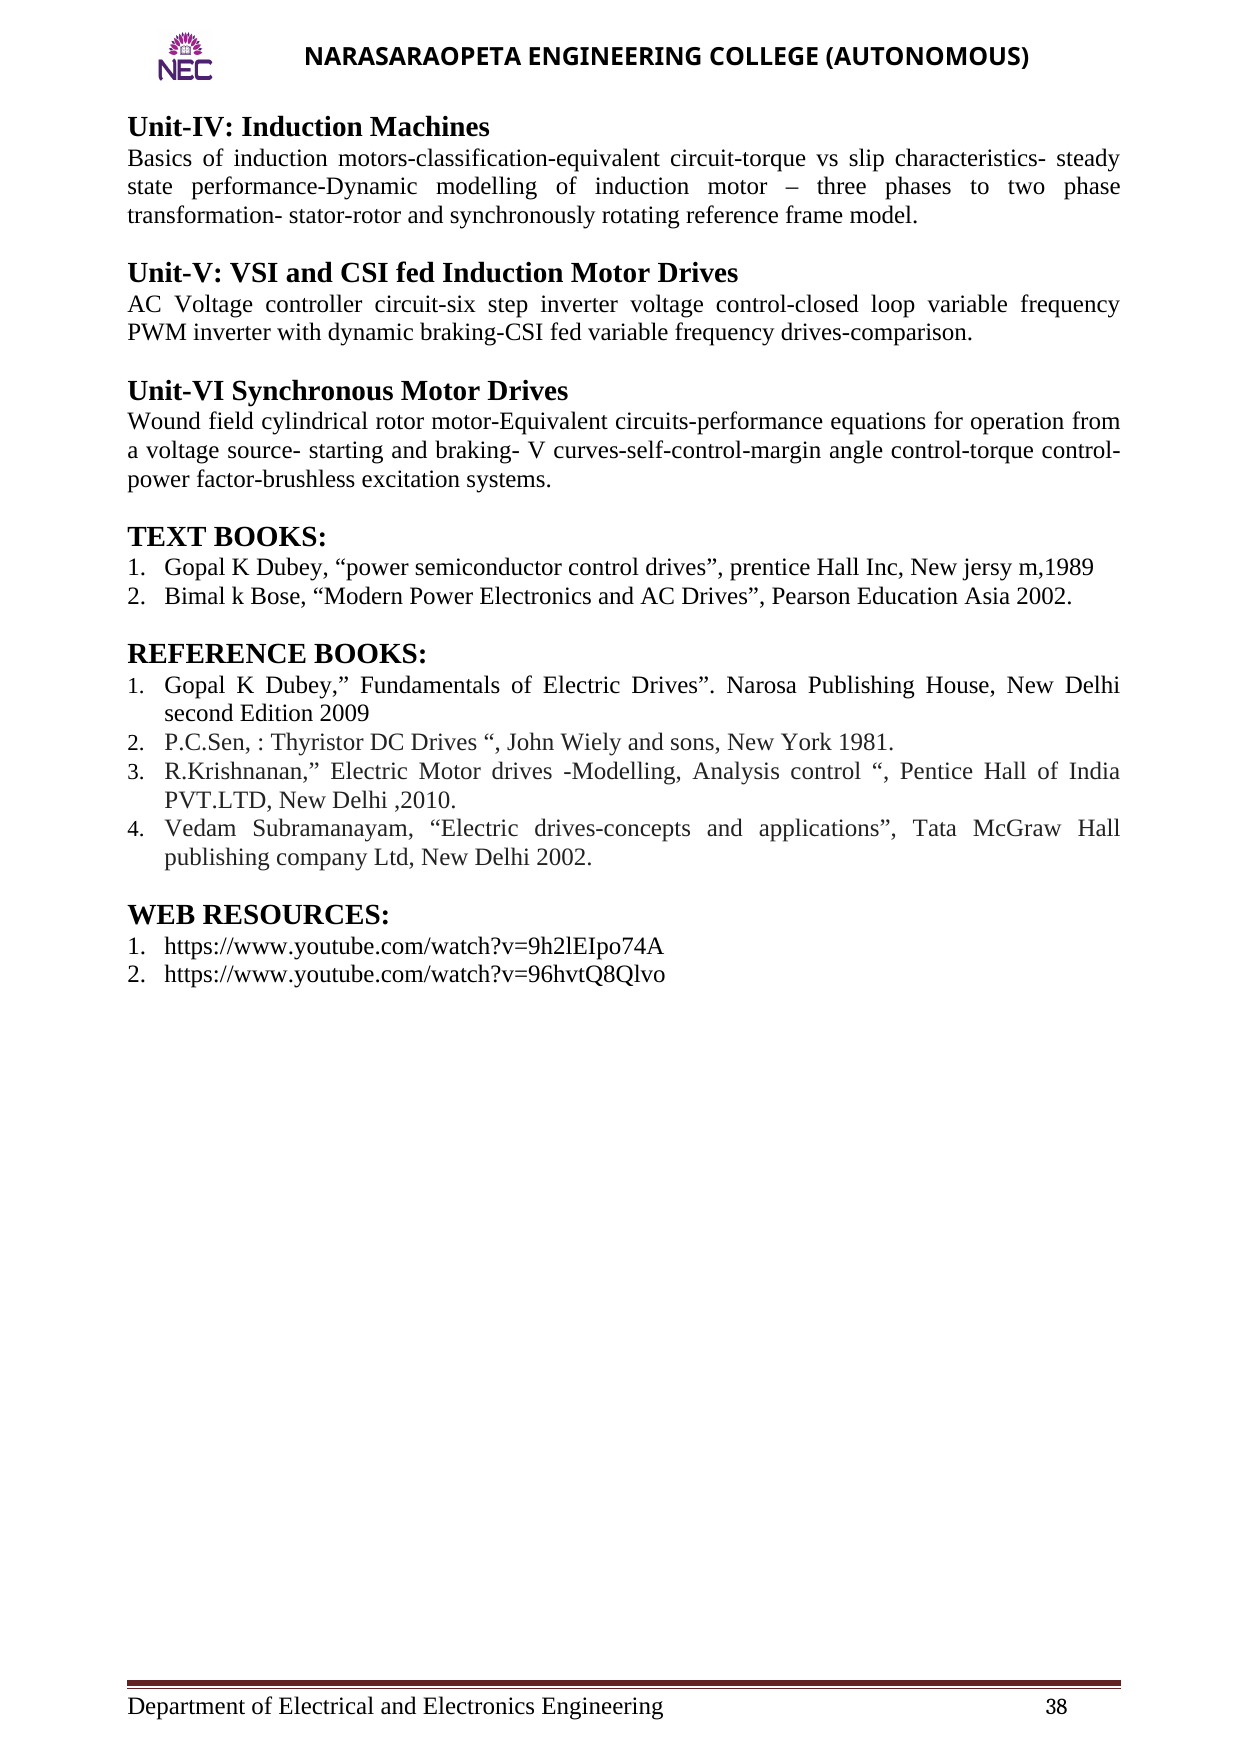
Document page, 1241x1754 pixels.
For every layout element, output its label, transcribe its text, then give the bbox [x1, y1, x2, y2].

list https://www.youtube.com/watch?v=96hvtQ8Qlvo [127, 959, 1121, 988]
list Bimal k Bose, “Modern Power Electronics and AC Drives”, Pearson Education Asia 2002. [127, 581, 1121, 610]
text Unit-IV: Induction Machines [127, 109, 1121, 143]
list R.Krishnanan,” Electric Motor drives -Modelling, Analysis control “, Pentice Hall of India PVT.LTD, New Delhi ,2010. [127, 756, 1121, 813]
text Unit-VI Synchronous Motor Drives [127, 373, 1121, 406]
list P.C.Sen, : Thyristor DC Drives “, John Wiely and sons, New York 1981. [127, 727, 1121, 756]
text AC Voltage controller circuit-six step inverter voltage control-closed loop variable frequency PWM inverter with dynamic braking-CSI fed variable frequency drives-comparison. [127, 289, 1121, 346]
text WEB RESOURCES: [127, 897, 1121, 931]
list Gopal K Dubey,” Fundamentals of Electric Drives”. Narosa Publishing House, New Delhi second Edition 2009 [127, 670, 1121, 727]
text TEXT BOOKS: [127, 519, 1121, 552]
list Gopal K Dubey, “power semiconductor control drives”, prentice Hall Inc, New jersy m,1989 [127, 552, 1121, 581]
text REFERENCE BOOKS: [127, 636, 1121, 670]
list Vedam Subramanayam, “Electric drives-concepts and applications”, Tata McGraw Hall publishing company Ltd, New Delhi 2002. [127, 813, 1121, 871]
text Wound field cylindrical rotor motor-Equivalent circuits-performance equations for operation from a voltage source- starting and braking- V curves-self-control-margin angle control-torque control-power factor-brushless excitation systems. [127, 406, 1121, 492]
picture [157, 29, 214, 83]
text Unit-V: VSI and CSI fed Induction Motor Drives [127, 255, 1121, 289]
list https://www.youtube.com/watch?v=9h2lEIpo74A [127, 931, 1121, 959]
text Basics of induction motors-classification-equivalent circuit-torque vs slip characteristics- steady state performance-Dynamic modelling of induction motor – three phases to two phase transformation- stator-rotor and synchronously rotating reference frame model. [127, 143, 1121, 229]
